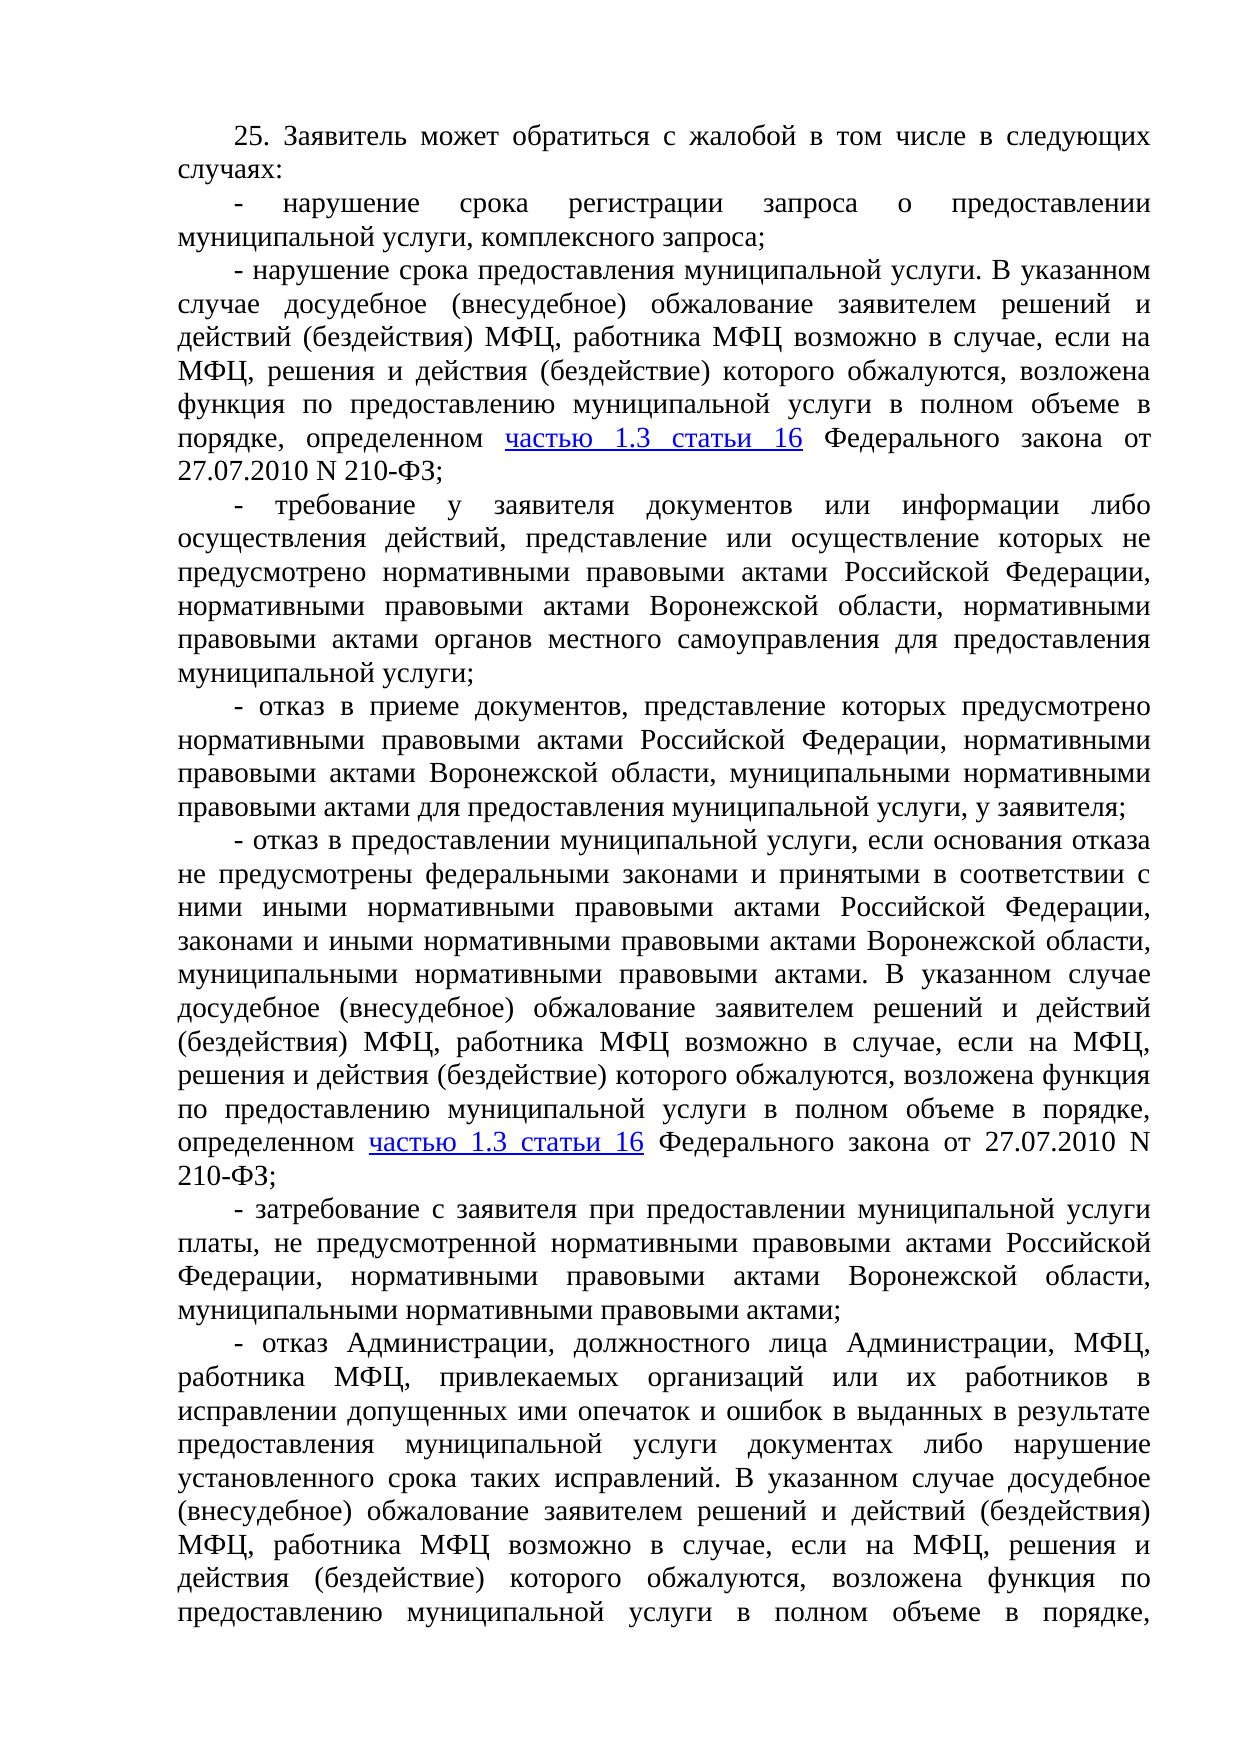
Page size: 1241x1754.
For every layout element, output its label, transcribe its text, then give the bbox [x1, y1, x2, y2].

text 25. Заявитель может обратиться с жалобой в том числе в следующих случаях: [177, 118, 1152, 185]
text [177, 1326, 1152, 1627]
text - отказ в предоставлении муниципальной услуги, если основания отказа не предусмотрены федеральными законами и принятыми в соответствии с ними иными нормативными правовыми актами Российской Федерации, законами и иными нормативными правовыми актами Воронежской области, муниципальными нормативными правовыми актами. В указанном случае досудебное (внесудебное) обжалование заявителем решений и действий (бездействия) МФЦ, работника МФЦ возможно в случае, если на МФЦ, решения и действия (бездействие) которого обжалуются, возложена функция по предоставлению муниципальной услуги в полном объеме в порядке, определенном частью 1.3 статьи 16 Федерального закона от 27.07.2010 N 210-ФЗ; [177, 822, 1152, 1191]
text - требование у заявителя документов или информации либо осуществления действий, представление или осуществление которых не предусмотрено нормативными правовыми актами Российской Федерации, нормативными правовыми актами Воронежской области, нормативными правовыми актами органов местного самоуправления для предоставления муниципальной услуги; [177, 487, 1152, 688]
text - отказ в приеме документов, представление которых предусмотрено нормативными правовыми актами Российской Федерации, нормативными правовыми актами Воронежской области, муниципальными нормативными правовыми актами для предоставления муниципальной услуги, у заявителя; [177, 688, 1152, 822]
text - затребование с заявителя при предоставлении муниципальной услуги платы, не предусмотренной нормативными правовыми актами Российской Федерации, нормативными правовыми актами Воронежской области, муниципальными нормативными правовыми актами; [177, 1191, 1152, 1326]
text - нарушение срока регистрации запроса о предоставлении муниципальной услуги, комплексного запроса; [177, 185, 1152, 252]
text - нарушение срока предоставления муниципальной услуги. В указанном случае досудебное (внесудебное) обжалование заявителем решений и действий (бездействия) МФЦ, работника МФЦ возможно в случае, если на МФЦ, решения и действия (бездействие) которого обжалуются, возложена функция по предоставлению муниципальной услуги в полном объеме в порядке, определенном частью 1.3 статьи 16 Федерального закона от 27.07.2010 N 210-ФЗ; [177, 252, 1152, 487]
